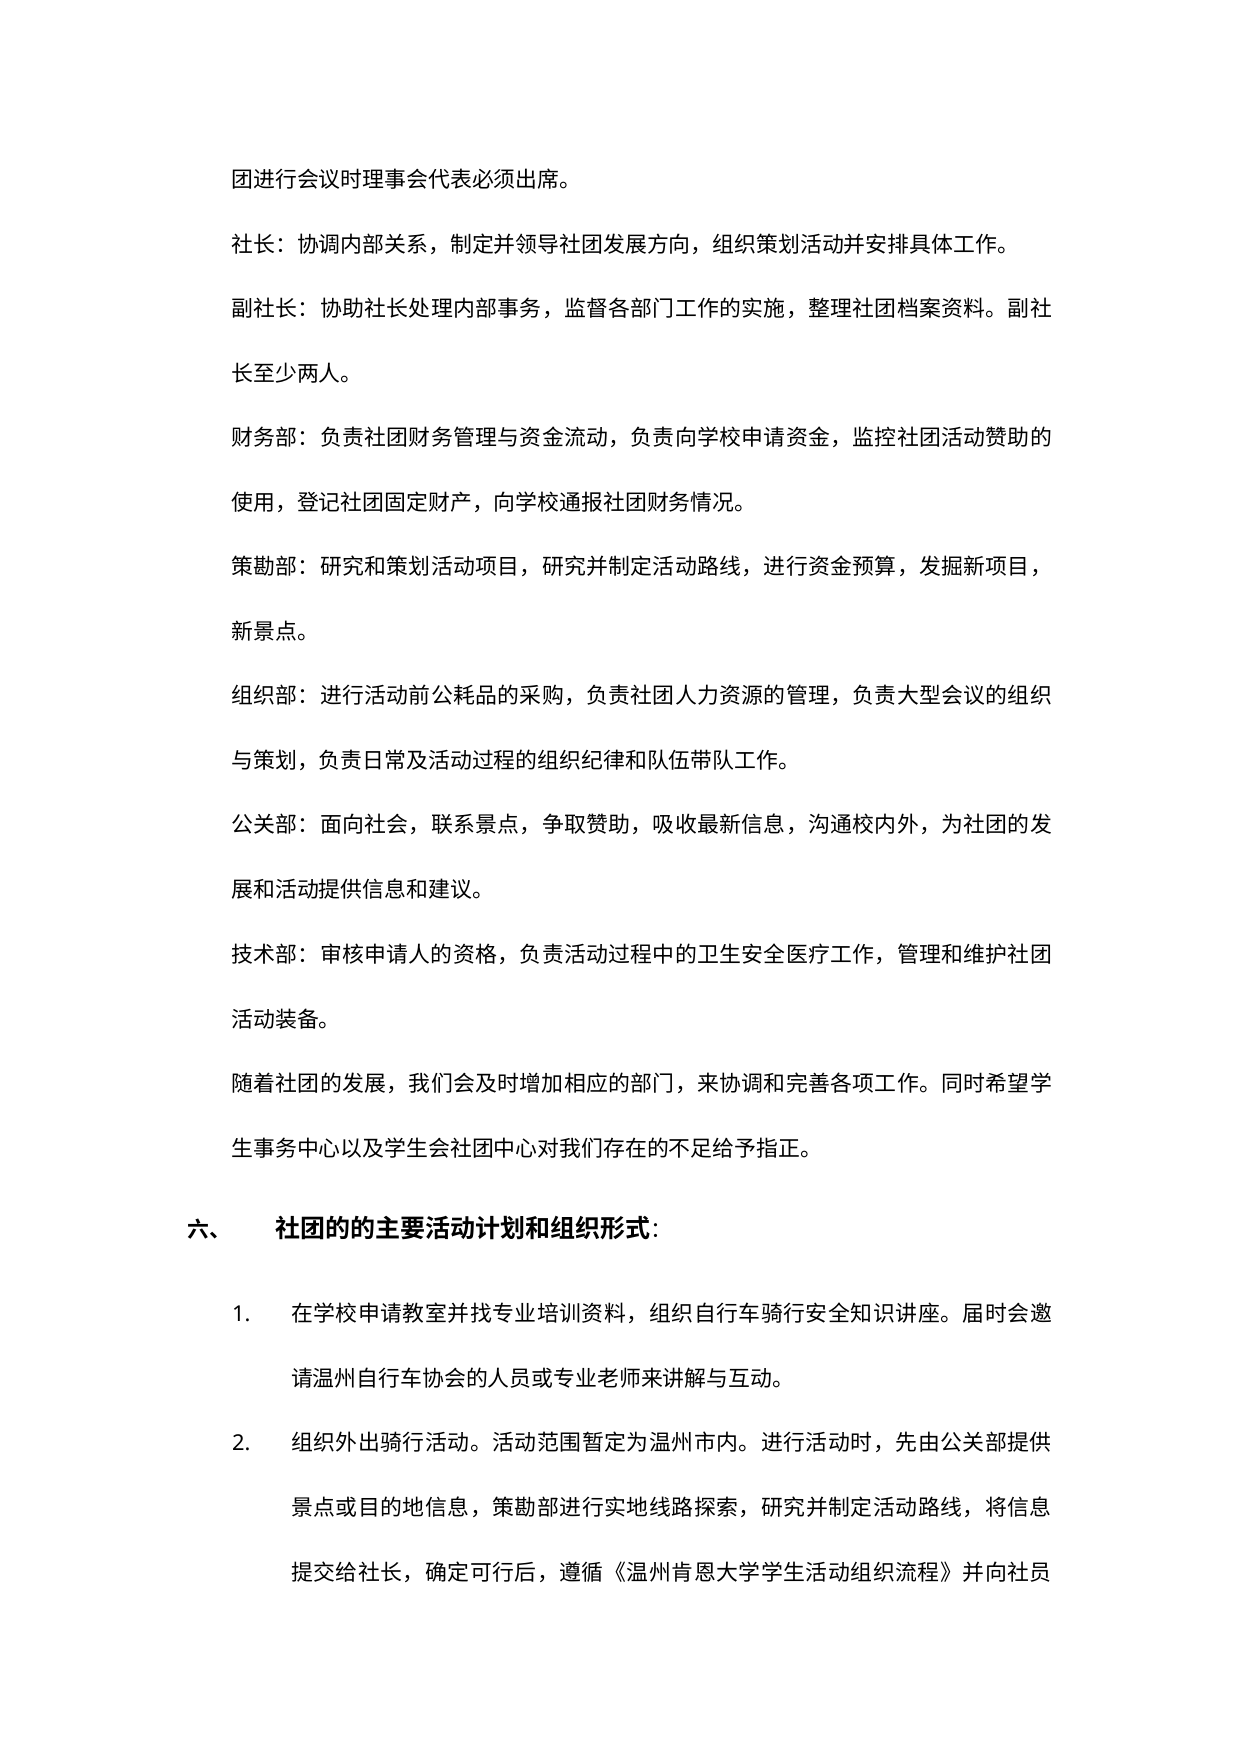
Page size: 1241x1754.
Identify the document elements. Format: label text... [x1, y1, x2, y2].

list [232, 1425, 1053, 1587]
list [231, 162, 1053, 194]
list 技术部：审核申请人的资格，负责活动过程中的卫生安全医疗工作，管理和维护社团活动装备。 [231, 936, 1053, 1034]
list 财务部：负责社团财务管理与资金流动，负责向学校申请资金，监控社团活动赞助的使用，登记社团固定财产，向学校通报社团财务情况。 [231, 419, 1053, 517]
list 随着社团的发展，我们会及时增加相应的部门，来协调和完善各项工作。同时希望学生事务中心以及学生会社团中心对我们存在的不足给予指正。 [231, 1065, 1053, 1163]
list 社团的的主要活动计划和组织形式： [187, 1194, 1053, 1259]
list 策勘部：研究和策划活动项目，研究并制定活动路线，进行资金预算，发掘新项目，新景点。 [231, 549, 1053, 646]
list 在学校申请教室并找专业培训资料，组织自行车骑行安全知识讲座。届时会邀请温州自行车协会的人员或专业老师来讲解与互动。 [232, 1296, 1053, 1393]
list 社长：协调内部关系，制定并领导社团发展方向，组织策划活动并安排具体工作。 [231, 226, 1053, 259]
list 组织部：进行活动前公耗品的采购，负责社团人力资源的管理，负责大型会议的组织与策划，负责日常及活动过程的组织纪律和队伍带队工作。 [231, 678, 1053, 775]
list 公关部：面向社会，联系景点，争取赞助，吸收最新信息，沟通校内外，为社团的发展和活动提供信息和建议。 [231, 807, 1053, 904]
list 副社长：协助社长处理内部事务，监督各部门工作的实施，整理社团档案资料。副社长至少两人。 [231, 290, 1053, 388]
